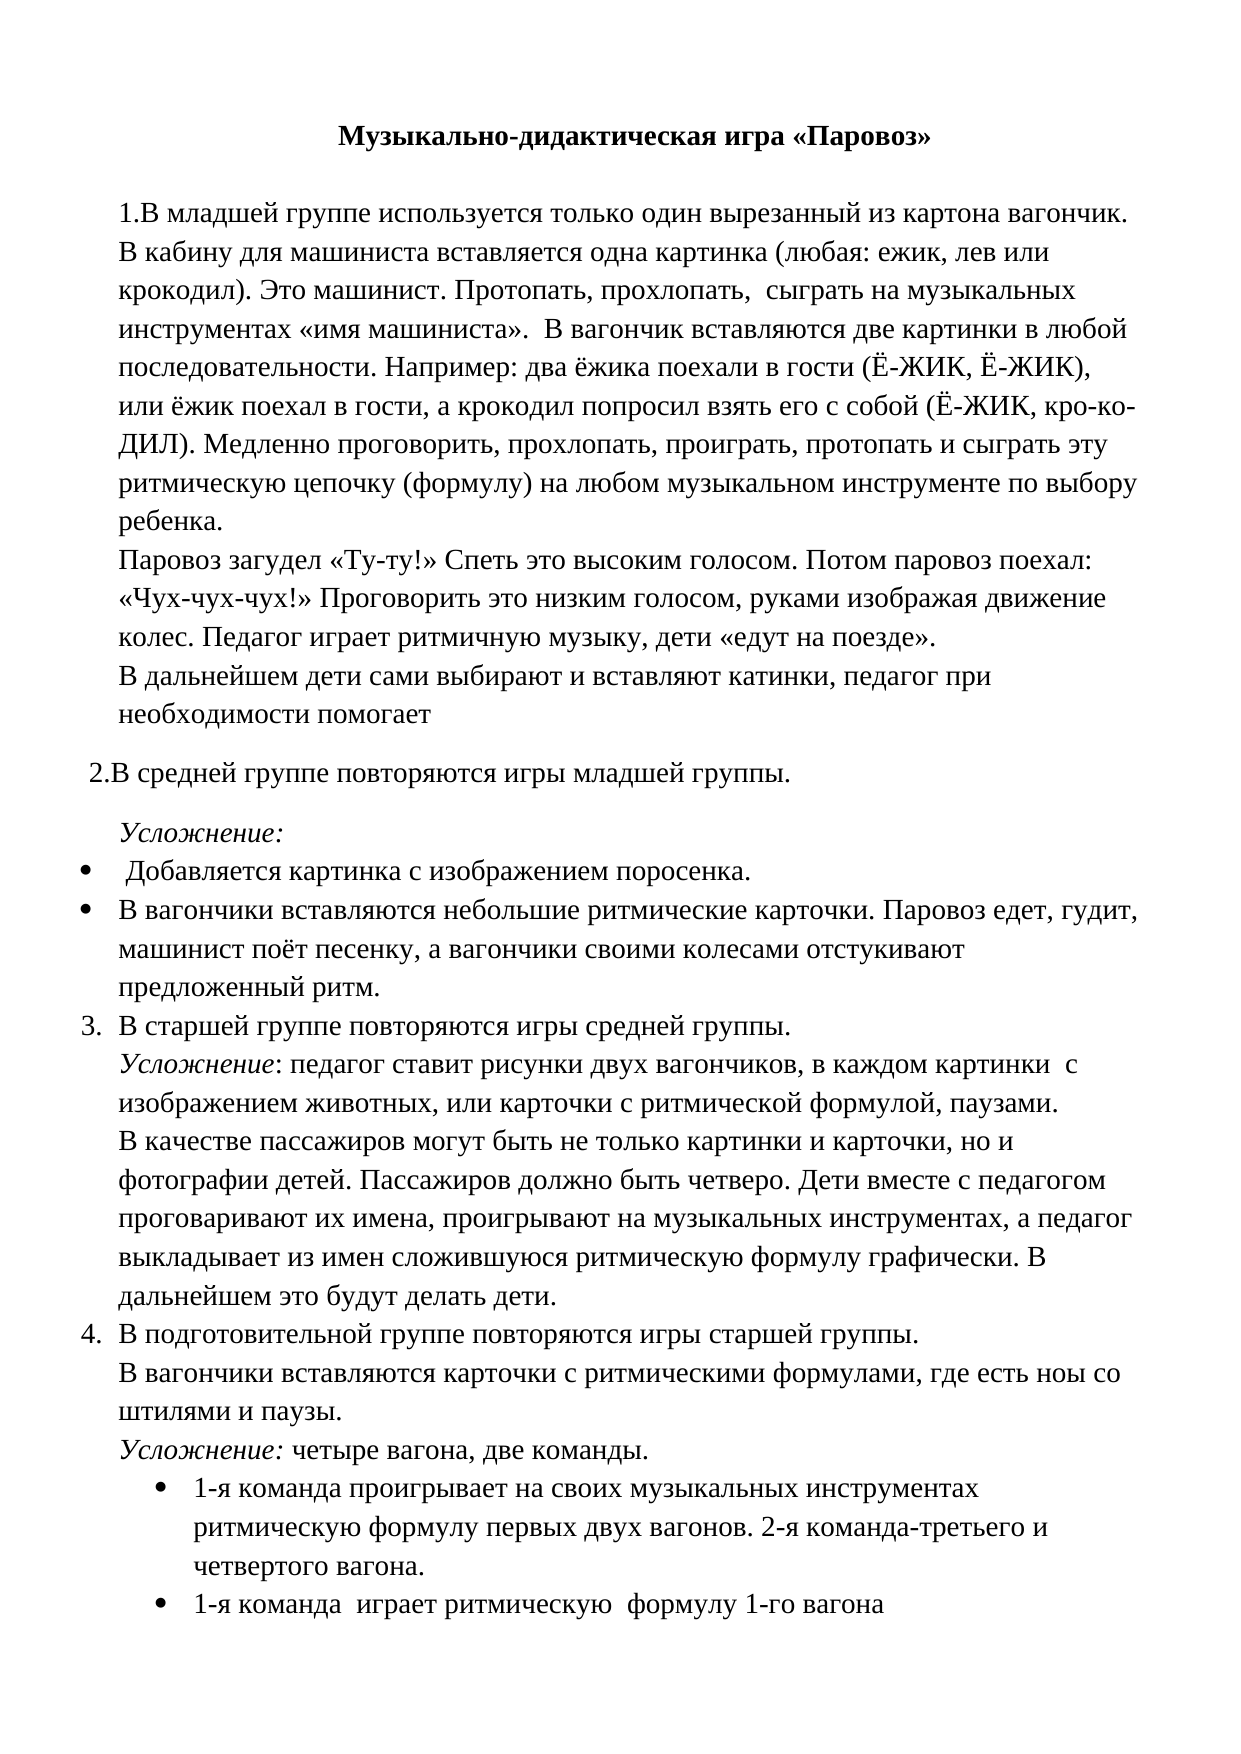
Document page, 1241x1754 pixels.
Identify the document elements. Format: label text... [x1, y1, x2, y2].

list В вагончики вставляются карточки с ритмическими формулами, где есть ноы со штилями и паузы. [118, 1355, 1152, 1427]
list Паровоз загудел «Ту-ту!» Спеть это высоким голосом. Потом паровоз поехал: «Чух-чух-чух!» Проговорить это низким голосом, руками изображая движение колес. Педагог играет ритмичную музыку, дети «едут на поезде». [118, 542, 1152, 653]
list В качестве пассажиров могут быть не только картинки и карточки, но и фотографии детей. Пассажиров должно быть четверо. Дети вместе с педагогом проговаривают их имена, проигрывают на музыкальных инструментах, а педагог выкладывает из имен сложившуюся ритмическую формулу графически. В дальнейшем это будут делать дети. [118, 1123, 1152, 1311]
list 1-я команда играет ритмическую формулу 1-го вагона [156, 1586, 1152, 1620]
list Добавляется картинка с изображением поросенка. [81, 853, 1152, 887]
list Усложнение: четыре вагона, две команды. [118, 1432, 1152, 1465]
list В старшей группе повторяются игры средней группы. [81, 1008, 1152, 1041]
list В дальнейшем дети сами выбирают и вставляют катинки, педагог при необходимости помогает [118, 658, 1152, 730]
list Музыкально-дидактическая игра «Паровоз» [118, 118, 1152, 152]
list Усложнение: педагог ставит рисунки двух вагончиков, в каждом картинки с изображением животных, или карточки с ритмической формулой, паузами. [118, 1046, 1152, 1118]
text 2.В средней группе повторяются игры младшей группы. [88, 756, 1152, 789]
list Усложнение: [118, 815, 1152, 848]
list В подготовительной группе повторяются игры старшей группы. [81, 1316, 1152, 1350]
list В вагончики вставляются небольшие ритмические карточки. Паровоз едет, гудит, машинист поёт песенку, а вагончики своими колесами отстукивают предложенный ритм. [81, 892, 1152, 1003]
list 1-я команда проигрывает на своих музыкальных инструментах ритмическую формулу первых двух вагонов. 2-я команда-третьего и четвертого вагона. [156, 1470, 1152, 1581]
list 1.В младшей группе используется только один вырезанный из картона вагончик. В кабину для машиниста вставляется одна картинка (любая: ежик, лев или крокодил). Это машинист. Протопать, прохлопать, сыграть на музыкальных инструментах «имя машиниста». В вагончик вставляются две картинки в любой последовательности. Например: два ёжика поехали в гости (Ё-ЖИК, Ё-ЖИК), или ёжик поехал в гости, а крокодил попросил взять его с собой (Ё-ЖИК, кро-ко-ДИЛ). Медленно проговорить, прохлопать, проиграть, протопать и сыграть эту ритмическую цепочку (формулу) на любом музыкальном инструменте по выбору ребенка. [118, 195, 1152, 537]
